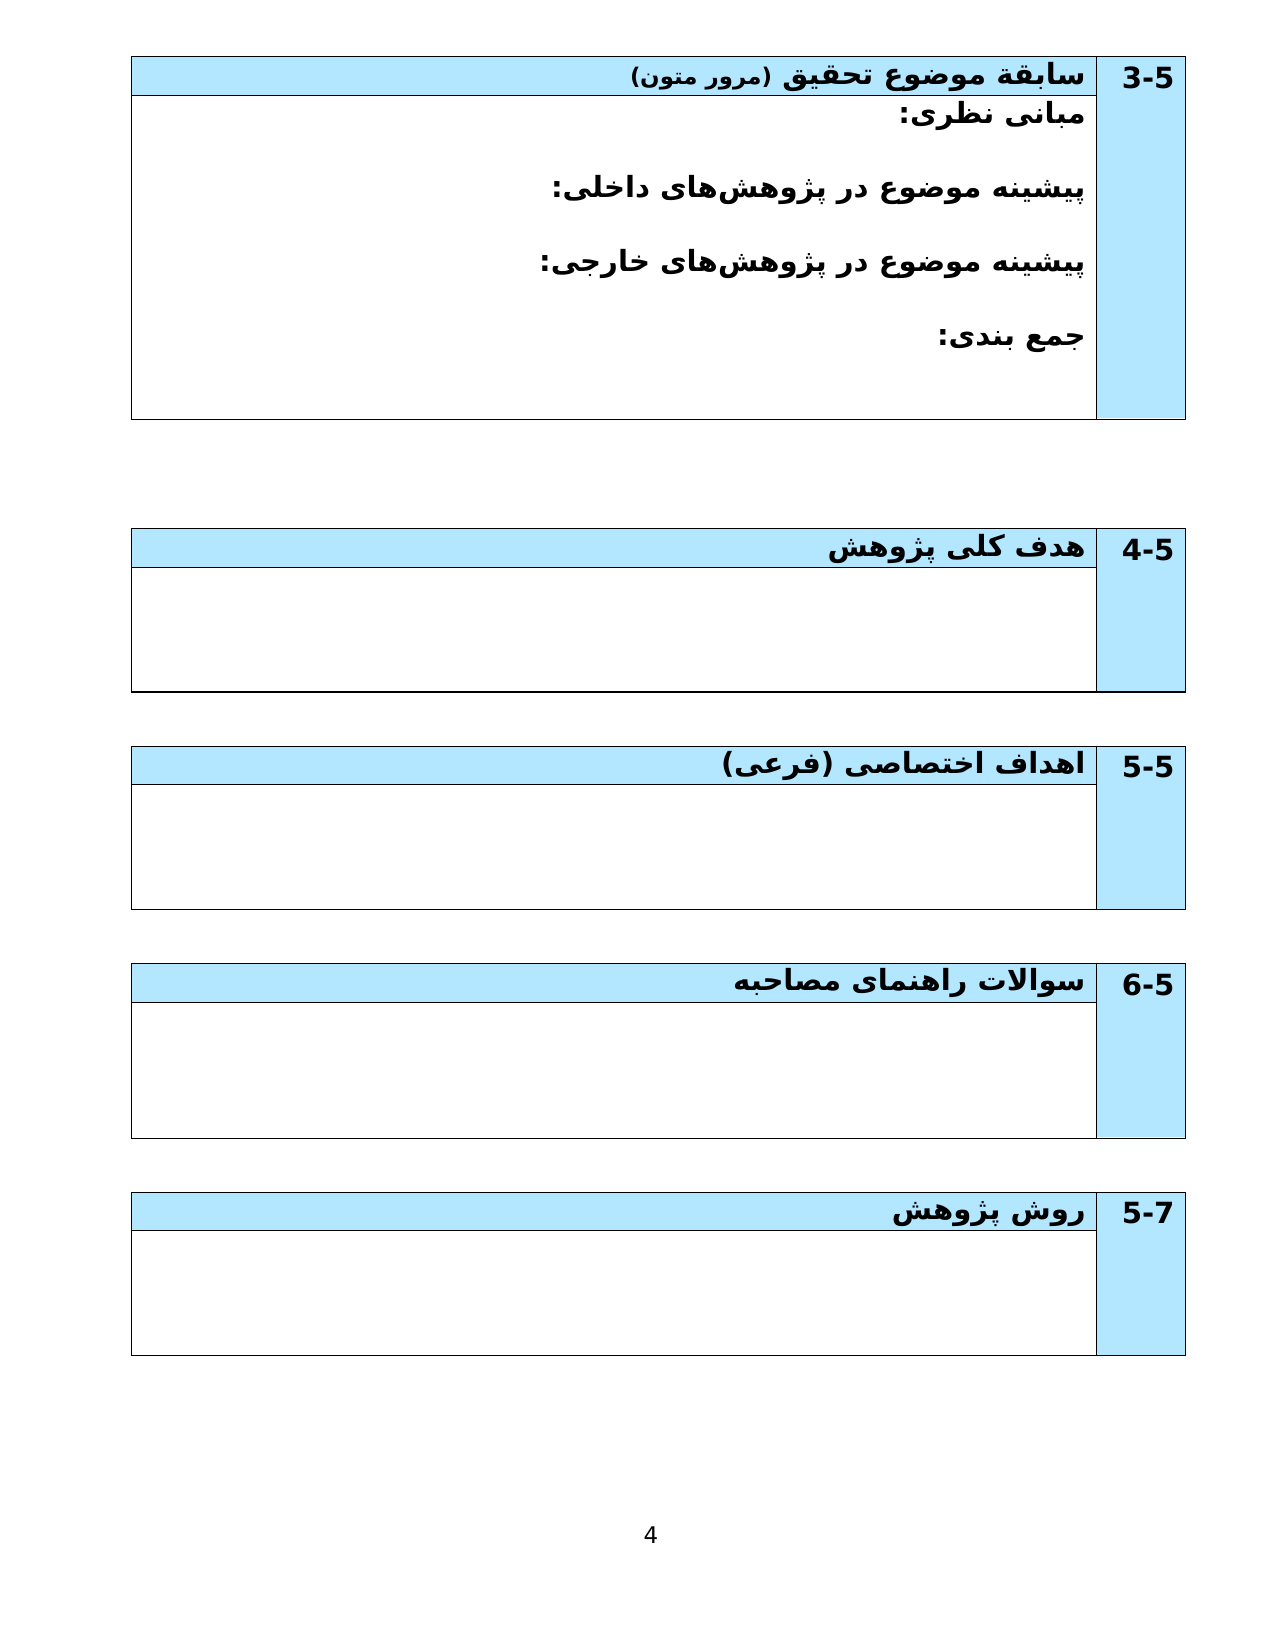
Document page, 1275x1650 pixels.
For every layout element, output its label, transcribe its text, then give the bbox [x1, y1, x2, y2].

table_header هدف کلی پژوهش [132, 529, 1096, 567]
table_header 6-5 [1097, 964, 1185, 1137]
table_cell [132, 568, 1096, 691]
table_cell [132, 1003, 1096, 1137]
table_cell [132, 1231, 1096, 1355]
table_cell [132, 785, 1096, 909]
table_header اهداف اختصاصی (فرعی) [132, 747, 1096, 784]
table_cell مبانی نظری: پیشینه موضوع در پژوهش‌های داخلی: پیشینه موضوع در پژوهش‌های خارجی: جمع بندی: [132, 96, 1096, 418]
table_header 3-5 [1097, 57, 1185, 418]
table_header 4-5 [1097, 529, 1185, 691]
table_header روش پژوهش [132, 1193, 1096, 1230]
table_header سابقة موضوع تحقيق (مرور متون) [132, 57, 1096, 95]
table_header 5-7 [1097, 1193, 1185, 1355]
table_header سوالات راهنمای مصاحبه [132, 964, 1096, 1002]
table_header 5-5 [1097, 747, 1185, 909]
